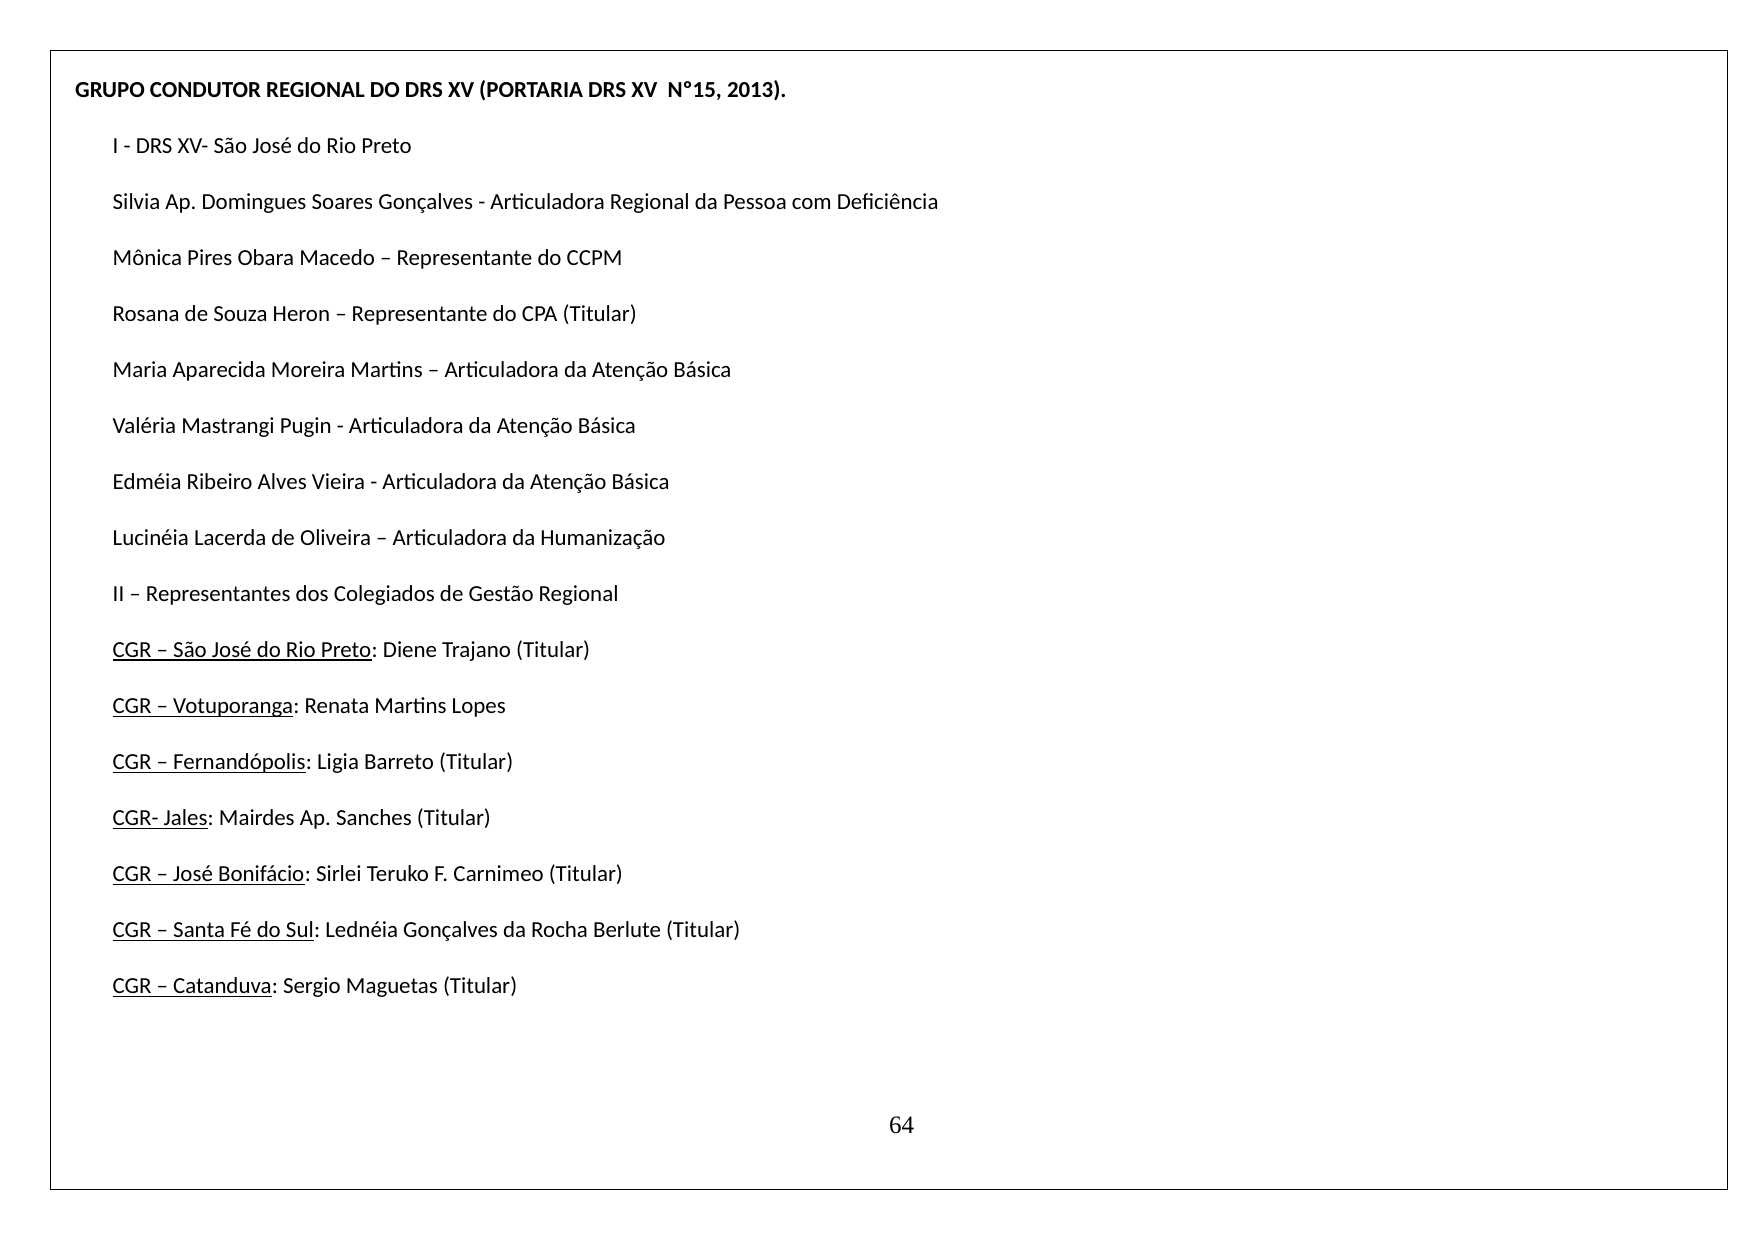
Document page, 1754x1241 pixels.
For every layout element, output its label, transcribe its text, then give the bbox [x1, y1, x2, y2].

text CGR – Santa Fé do Sul: Lednéia Gonçalves da Rocha Berlute (Titular) [112, 916, 1699, 944]
text CGR – Catanduva: Sergio Maguetas (Titular) [112, 972, 1699, 1000]
text CGR – Votuporanga: Renata Martins Lopes [112, 691, 1699, 719]
text CGR- Jales: Mairdes Ap. Sanches (Titular) [75, 803, 1699, 832]
text CGR – São José do Rio Preto: Diene Trajano (Titular) [112, 635, 1699, 663]
text Silvia Ap. Domingues Soares Gonçalves - Articuladora Regional da Pessoa com Deficiência [112, 187, 1699, 215]
text I - DRS XV- São José do Rio Preto [112, 131, 1699, 159]
text CGR – Fernandópolis: Ligia Barreto (Titular) [112, 747, 1699, 776]
text Mônica Pires Obara Macedo – Representante do CCPM [112, 243, 1699, 271]
text GRUPO CONDUTOR REGIONAL DO DRS XV (PORTARIA DRS XV Nº15, 2013). [75, 75, 1699, 103]
text Rosana de Souza Heron – Representante do CPA (Titular) [112, 299, 1699, 327]
text Lucinéia Lacerda de Oliveira – Articuladora da Humanização [112, 523, 1699, 551]
text II – Representantes dos Colegiados de Gestão Regional [112, 579, 1699, 607]
text Edméia Ribeiro Alves Vieira - Articuladora da Atenção Básica [112, 467, 1699, 495]
text CGR – José Bonifácio: Sirlei Teruko F. Carnimeo (Titular) [112, 859, 1699, 888]
text Valéria Mastrangi Pugin - Articuladora da Atenção Básica [112, 411, 1699, 439]
text Maria Aparecida Moreira Martins – Articuladora da Atenção Básica [112, 355, 1699, 383]
